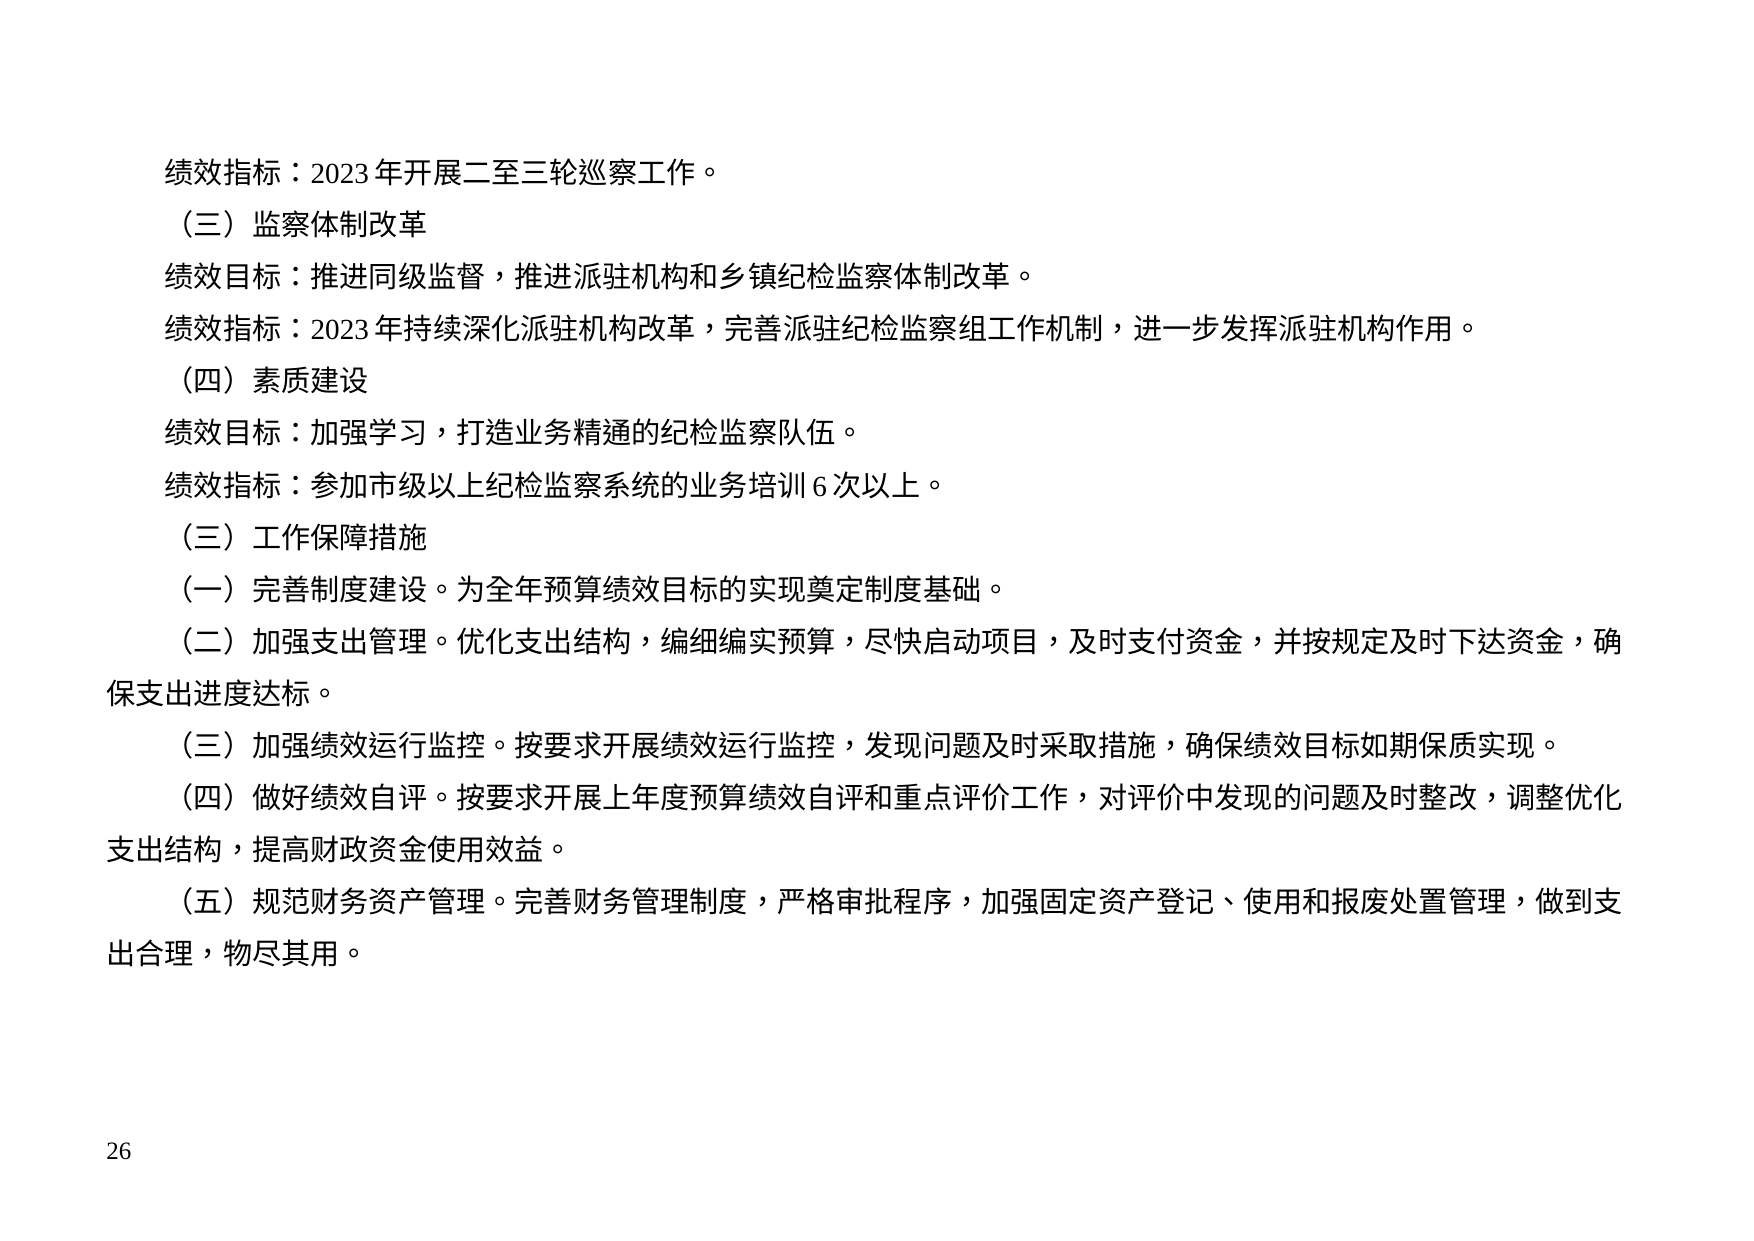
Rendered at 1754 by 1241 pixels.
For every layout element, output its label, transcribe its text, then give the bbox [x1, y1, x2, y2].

text （一）完善制度建设。为全年预算绩效目标的实现奠定制度基础。 [106, 558, 1648, 611]
text （四）素质建设 [106, 350, 1648, 402]
text （五）规范财务资产管理。完善财务管理制度，严格审批程序，加强固定资产登记、使用和报废处置管理，做到支出合理，物尽其用。 [106, 871, 1648, 975]
text 绩效指标：2023年持续深化派驻机构改革，完善派驻纪检监察组工作机制，进一步发挥派驻机构作用。 [106, 298, 1648, 350]
text 绩效目标：推进同级监督，推进派驻机构和乡镇纪检监察体制改革。 [106, 246, 1648, 298]
text （三）监察体制改革 [106, 194, 1648, 246]
text 绩效指标：参加市级以上纪检监察系统的业务培训6次以上。 [106, 454, 1648, 506]
text （三）工作保障措施 [106, 506, 1648, 558]
text （二）加强支出管理。优化支出结构，编细编实预算，尽快启动项目，及时支付资金，并按规定及时下达资金，确保支出进度达标。 [106, 611, 1648, 715]
text 绩效目标：加强学习，打造业务精通的纪检监察队伍。 [106, 402, 1648, 454]
text （四）做好绩效自评。按要求开展上年度预算绩效自评和重点评价工作，对评价中发现的问题及时整改，调整优化支出结构，提高财政资金使用效益。 [106, 767, 1648, 871]
text 绩效指标：2023年开展二至三轮巡察工作。 [106, 142, 1648, 194]
text （三）加强绩效运行监控。按要求开展绩效运行监控，发现问题及时采取措施，确保绩效目标如期保质实现。 [106, 715, 1648, 767]
